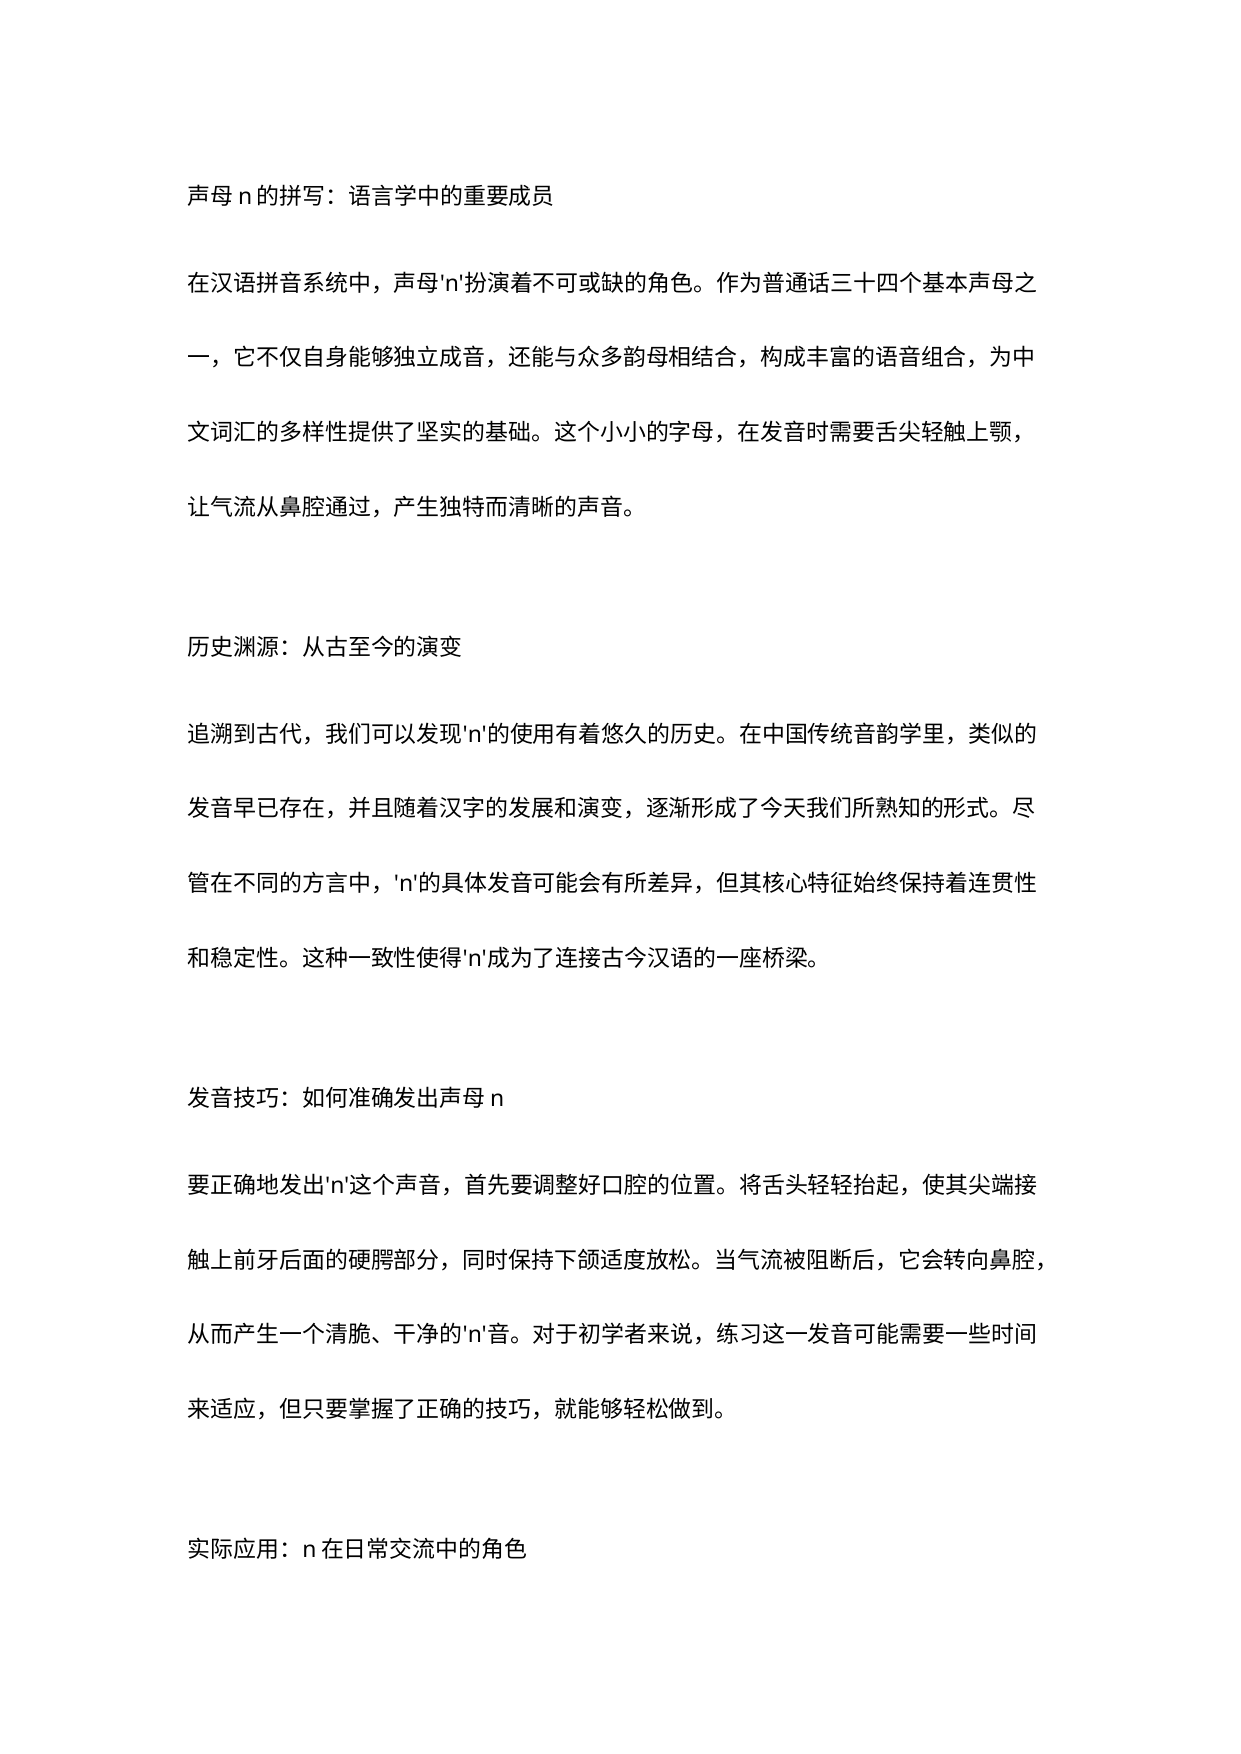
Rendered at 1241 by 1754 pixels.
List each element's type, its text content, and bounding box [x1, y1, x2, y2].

text 在汉语拼音系统中，声母'n'扮演着不可或缺的角色。作为普通话三十四个基本声母之一，它不仅自身能够独立成音，还能与众多韵母相结合，构成丰富的语音组合，为中文词汇的多样性提供了坚实的基础。这个小小的字母，在发音时需要舌尖轻触上颚，让气流从鼻腔通过，产生独特而清晰的声音。 [187, 249, 1053, 538]
text 要正确地发出'n'这个声音，首先要调整好口腔的位置。将舌头轻轻抬起，使其尖端接触上前牙后面的硬腭部分，同时保持下颌适度放松。当气流被阻断后，它会转向鼻腔，从而产生一个清脆、干净的'n'音。对于初学者来说，练习这一发音可能需要一些时间来适应，但只要掌握了正确的技巧，就能够轻松做到。 [187, 1151, 1053, 1440]
text 历史渊源：从古至今的演变 [187, 613, 1053, 678]
text 追溯到古代，我们可以发现'n'的使用有着悠久的历史。在中国传统音韵学里，类似的发音早已存在，并且随着汉字的发展和演变，逐渐形成了今天我们所熟知的形式。尽管在不同的方言中，'n'的具体发音可能会有所差异，但其核心特征始终保持着连贯性和稳定性。这种一致性使得'n'成为了连接古今汉语的一座桥梁。 [187, 700, 1053, 989]
text 实际应用：n在日常交流中的角色 [187, 1515, 1053, 1580]
text 声母n的拼写：语言学中的重要成员 [187, 162, 1053, 227]
text 发音技巧：如何准确发出声母n [187, 1064, 1053, 1129]
